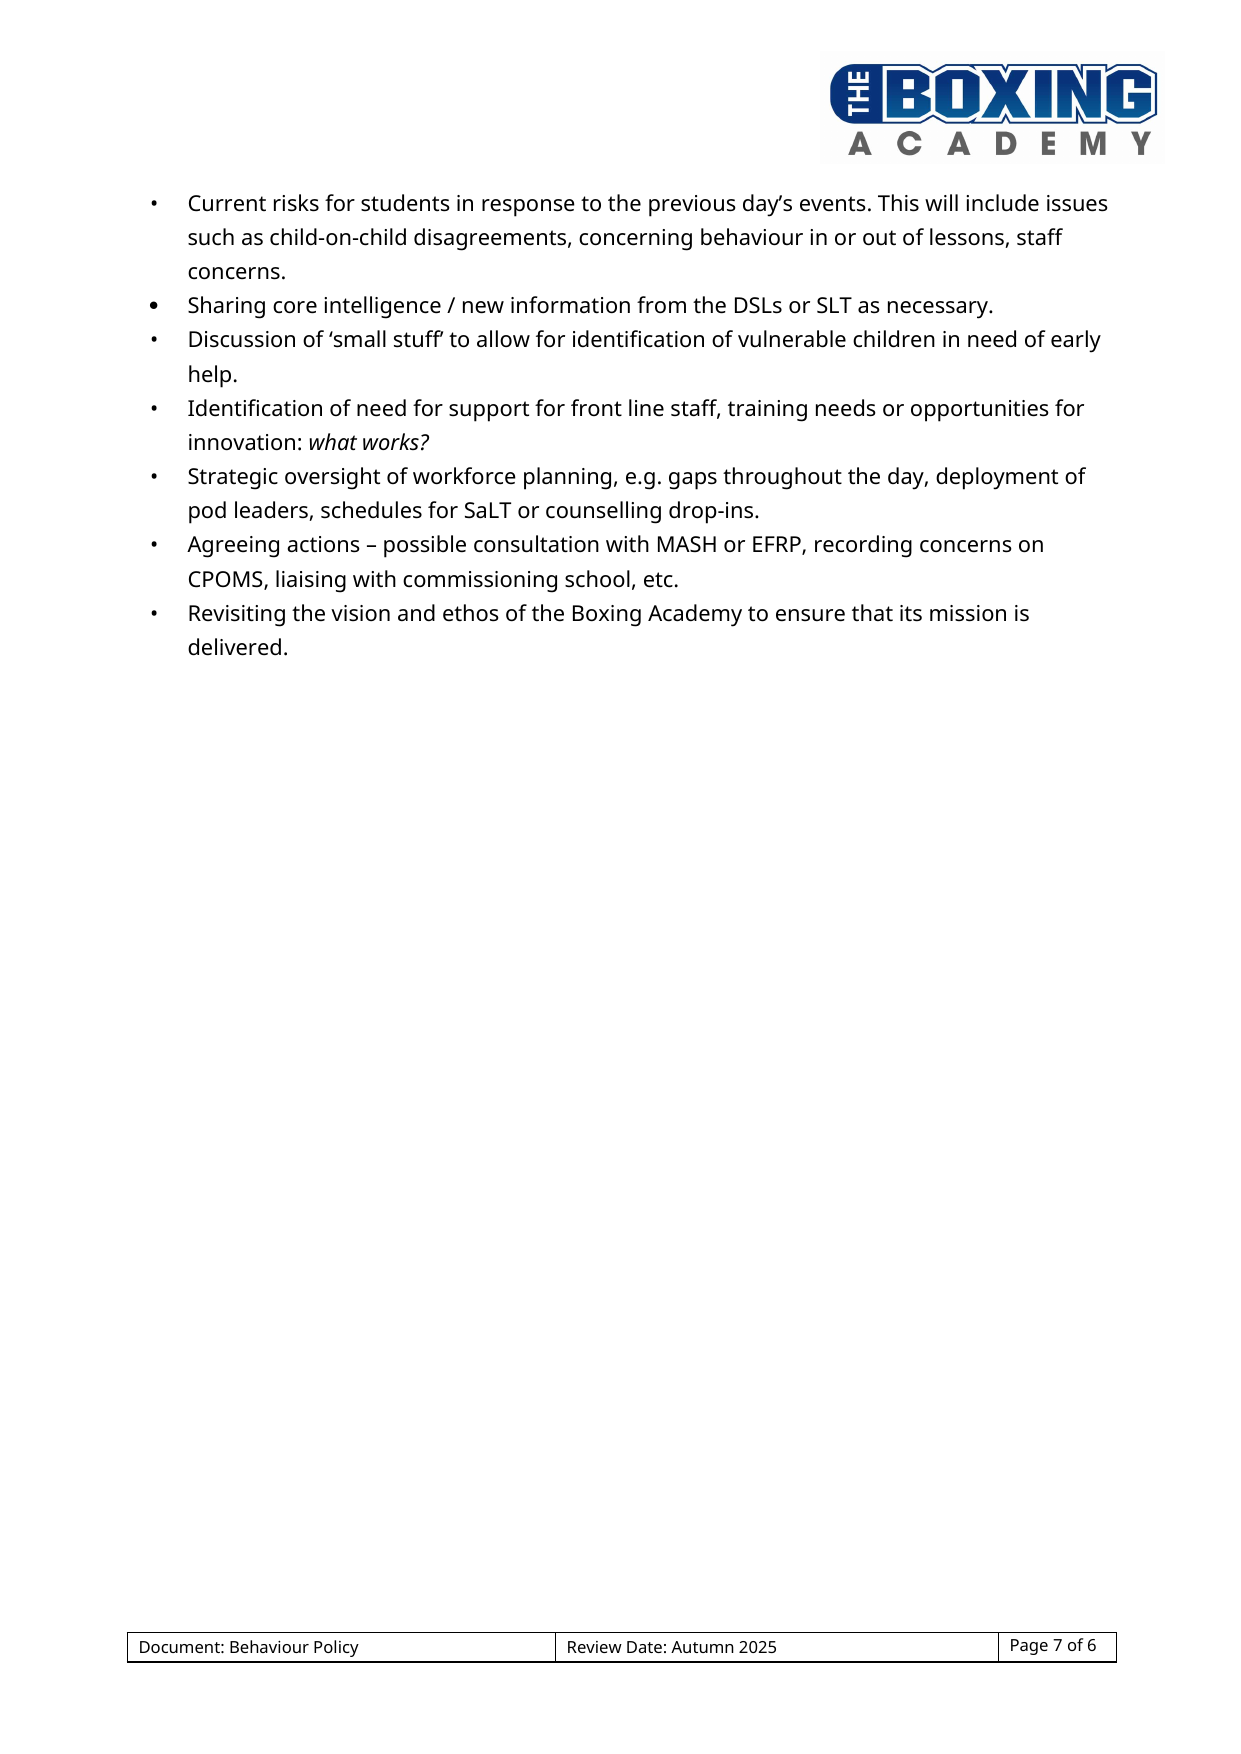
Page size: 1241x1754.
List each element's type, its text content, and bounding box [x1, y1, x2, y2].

picture [818, 51, 1165, 164]
list Strategic oversight of workforce planning, e.g. gaps throughout the day, deployment of pod leaders, schedules for SaLT or counselling drop-ins. [150, 461, 1128, 525]
list Revisiting the vision and ethos of the Boxing Academy to ensure that its mission is delivered. [150, 598, 1128, 662]
list Agreeing actions – possible consultation with MASH or EFRP, recording concerns on CPOMS, liaising with commissioning school, etc. [150, 529, 1128, 593]
list Discussion of ‘small stuff’ to allow for identification of vulnerable children in need of early help. [150, 324, 1128, 388]
list Identification of need for support for front line staff, training needs or opportunities for innovation: what works? [150, 393, 1128, 457]
list Current risks for students in response to the previous day’s events. This will include issues such as child-on-child disagreements, concerning behaviour in or out of lessons, staff concerns. [150, 188, 1128, 286]
list Sharing core intelligence / new information from the DSLs or SLT as necessary. [150, 290, 1128, 320]
